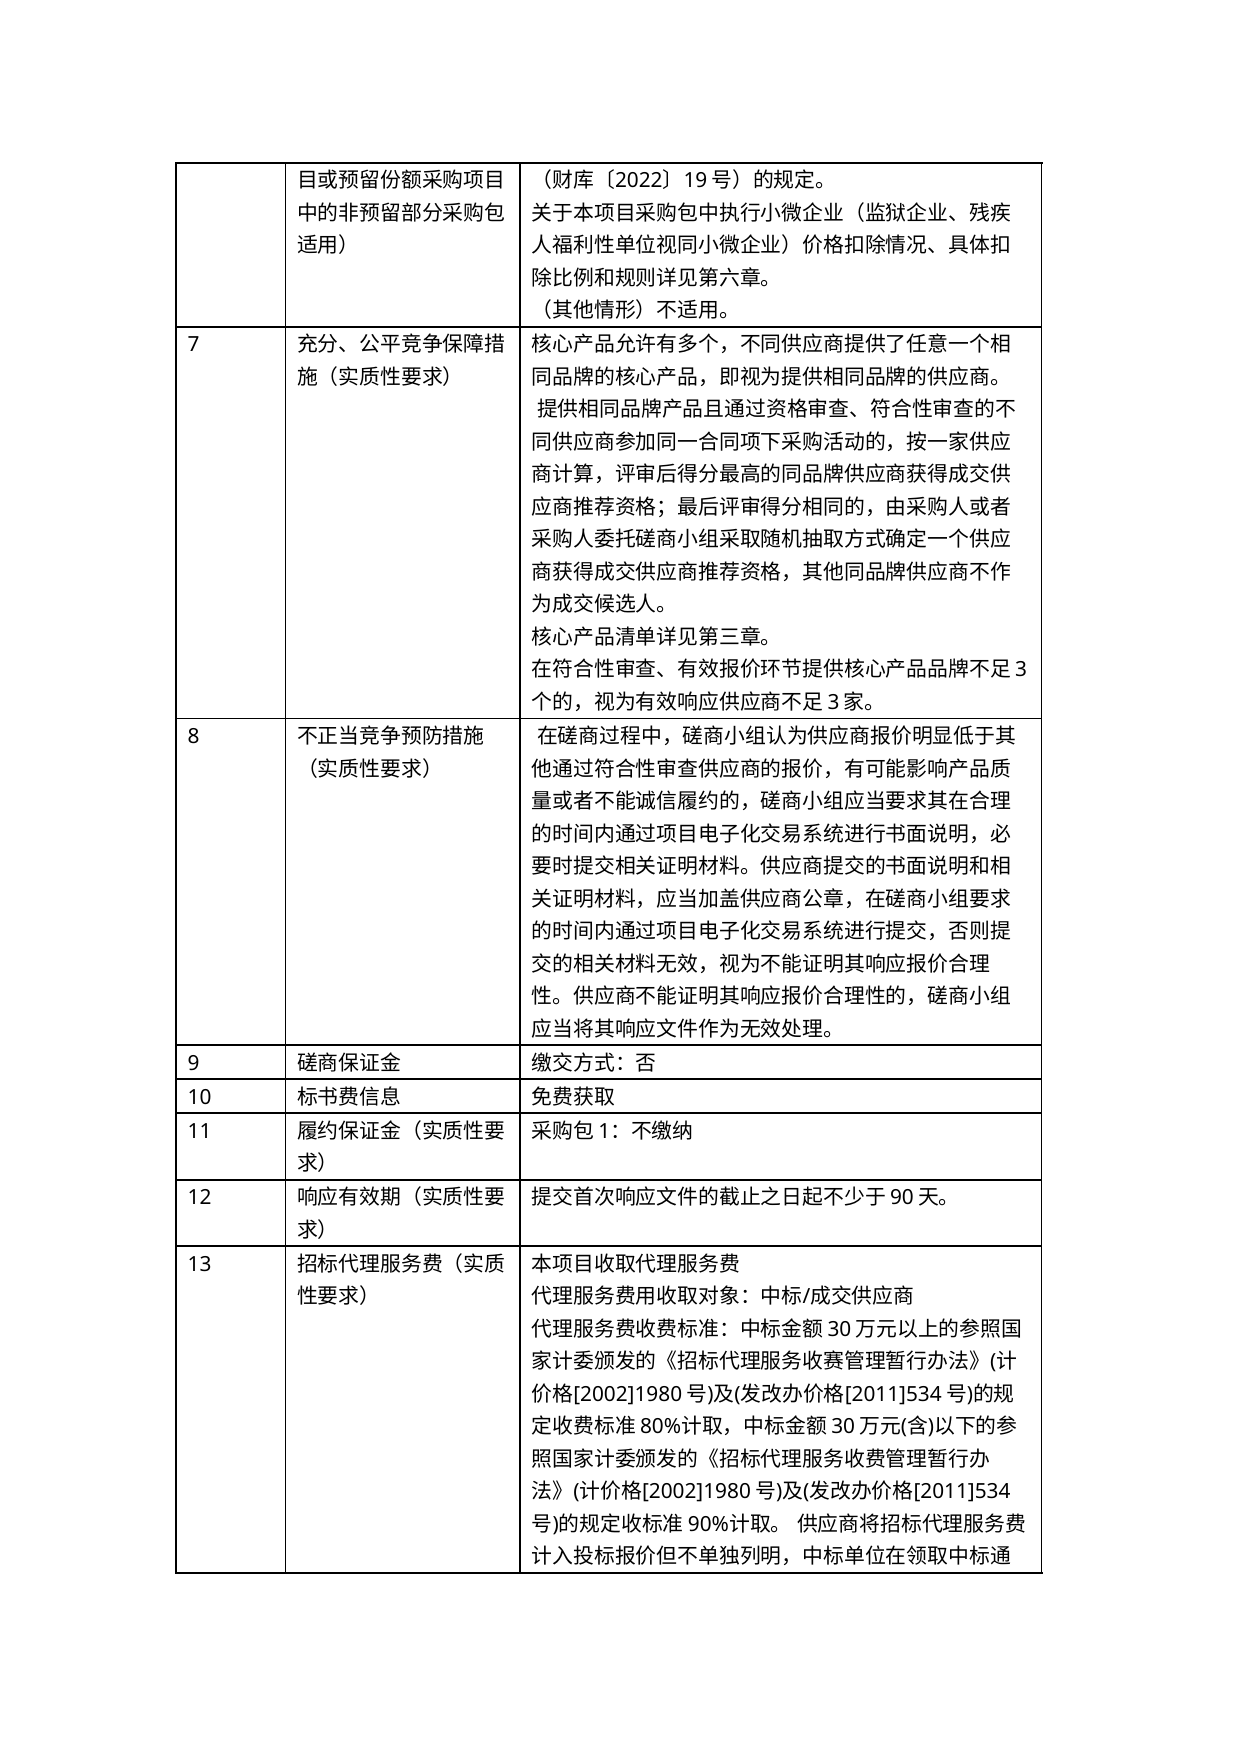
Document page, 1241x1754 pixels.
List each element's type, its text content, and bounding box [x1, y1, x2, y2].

table_cell 磋商保证金 [286, 1046, 519, 1078]
table_cell 13 [177, 1247, 285, 1572]
table_cell 核心产品允许有多个，不同供应商提供了任意一个相同品牌的核心产品，即视为提供相同品牌的供应商。 提供相同品牌产品且通过资格审查、符合性审查的不同供应商参加同一合同项下采购活动的，按一家供应商计算，评审后得分最高的同品牌供应商获得成交供应商推荐资格；最后评审得分相同的，由采购人或者采购人委托磋商小组采取随机抽取方式确定一个供应商获得成交供应商推荐资格，其他同品牌供应商不作为成交候选人。 核心产品清单详见第三章。 在符合性审查、有效报价环节提供核心产品品牌不足3个的，视为有效响应供应商不足3家。 [521, 328, 1041, 718]
table_cell 8 [177, 719, 285, 1044]
table_cell 11 [177, 1114, 285, 1179]
table_cell 采购包1：不缴纳 [521, 1114, 1041, 1179]
table_cell 12 [177, 1181, 285, 1245]
table_cell 10 [177, 1080, 285, 1112]
table_cell 履约保证金（实质性要求） [286, 1114, 519, 1179]
table_cell 7 [177, 328, 285, 718]
table_cell 在磋商过程中，磋商小组认为供应商报价明显低于其他通过符合性审查供应商的报价，有可能影响产品质量或者不能诚信履约的，磋商小组应当要求其在合理的时间内通过项目电子化交易系统进行书面说明，必要时提交相关证明材料。供应商提交的书面说明和相关证明材料，应当加盖供应商公章，在磋商小组要求的时间内通过项目电子化交易系统进行提交，否则提交的相关材料无效，视为不能证明其响应报价合理性。供应商不能证明其响应报价合理性的，磋商小组应当将其响应文件作为无效处理。 [521, 719, 1041, 1044]
table_cell 标书费信息 [286, 1080, 519, 1112]
table_cell 缴交方式：否 [521, 1046, 1041, 1078]
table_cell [286, 164, 519, 326]
table_cell 9 [177, 1046, 285, 1078]
table_cell 招标代理服务费（实质性要求） [286, 1247, 519, 1572]
table_cell 响应有效期（实质性要求） [286, 1181, 519, 1245]
table_cell 6 [177, 164, 285, 326]
table_cell 免费获取 [521, 1080, 1041, 1112]
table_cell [521, 164, 1041, 326]
table_cell 充分、公平竞争保障措施（实质性要求） [286, 328, 519, 718]
table_cell 不正当竞争预防措施（实质性要求） [286, 719, 519, 1044]
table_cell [521, 1247, 1041, 1572]
table_cell 提交首次响应文件的截止之日起不少于90天。 [521, 1181, 1041, 1245]
